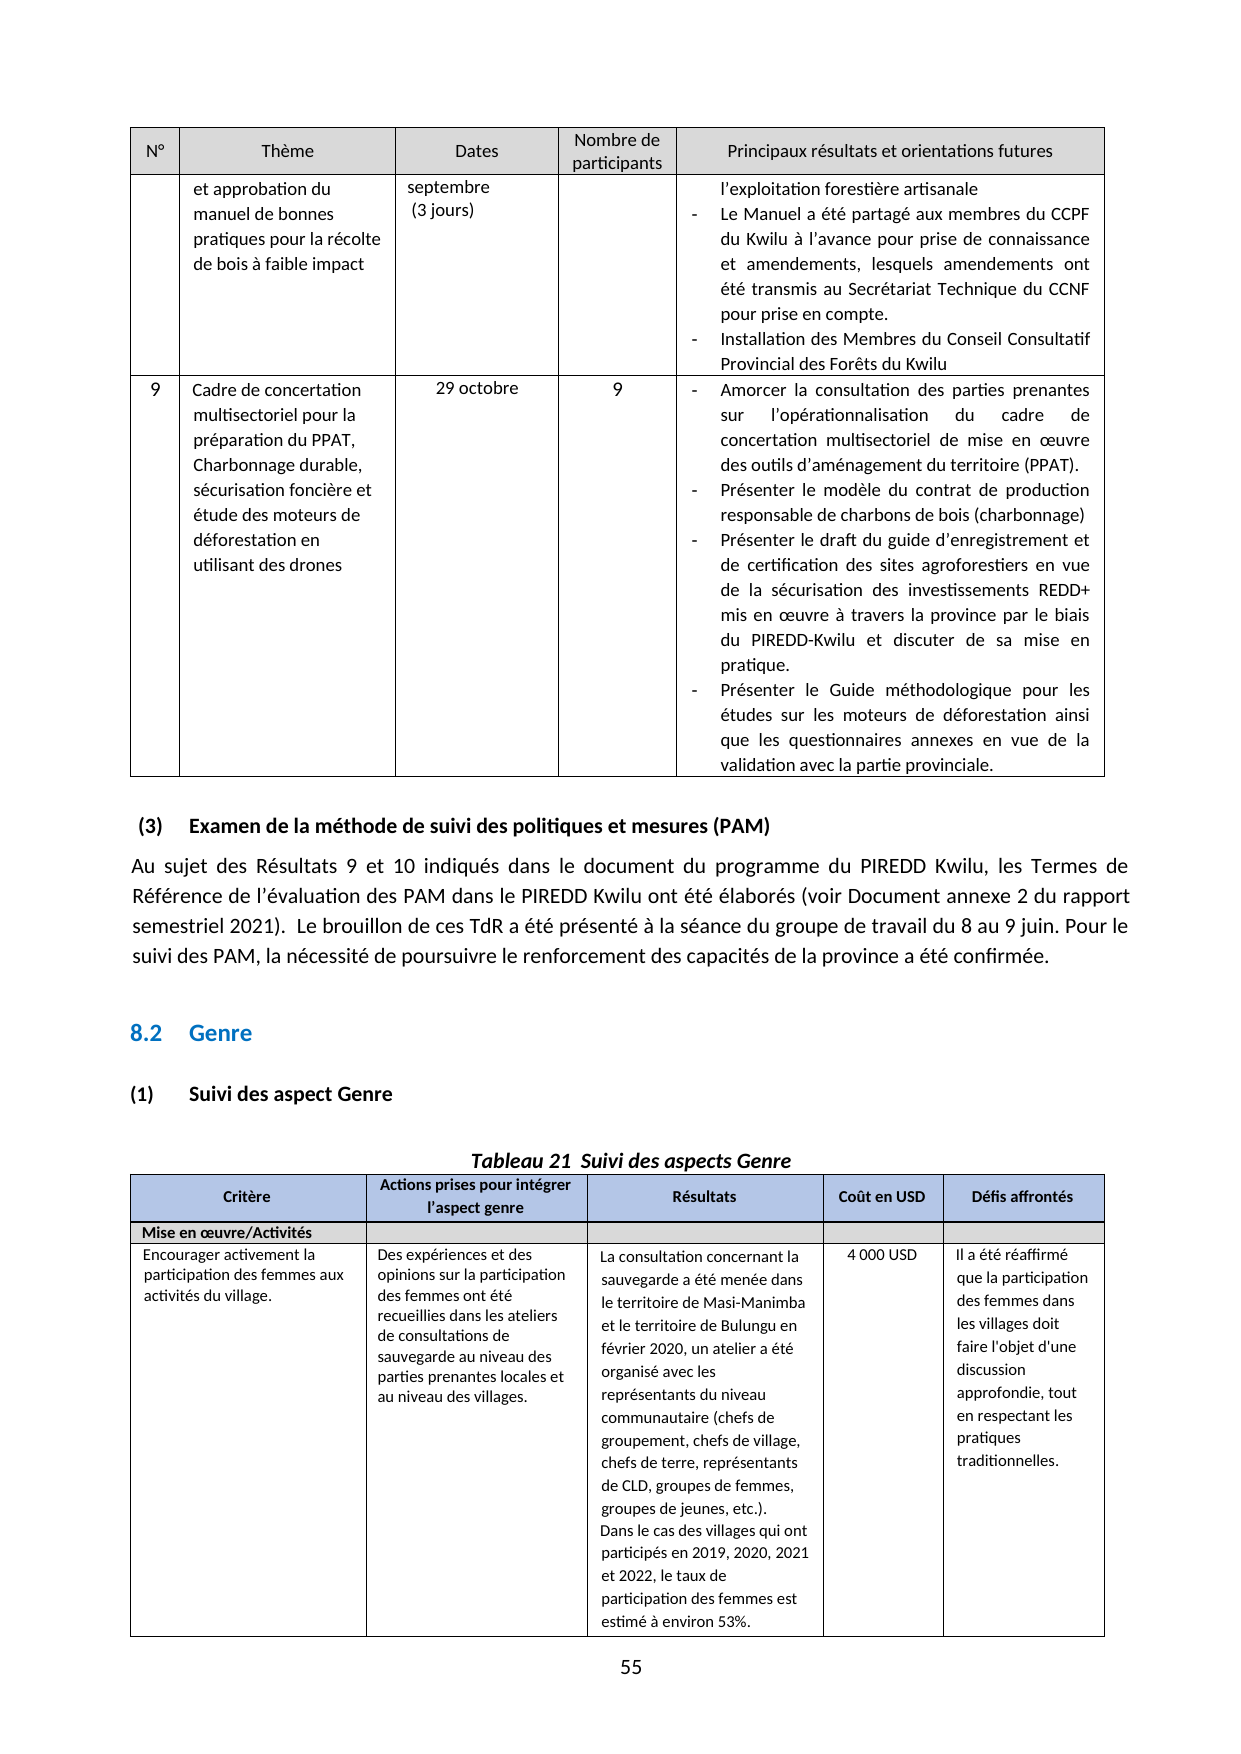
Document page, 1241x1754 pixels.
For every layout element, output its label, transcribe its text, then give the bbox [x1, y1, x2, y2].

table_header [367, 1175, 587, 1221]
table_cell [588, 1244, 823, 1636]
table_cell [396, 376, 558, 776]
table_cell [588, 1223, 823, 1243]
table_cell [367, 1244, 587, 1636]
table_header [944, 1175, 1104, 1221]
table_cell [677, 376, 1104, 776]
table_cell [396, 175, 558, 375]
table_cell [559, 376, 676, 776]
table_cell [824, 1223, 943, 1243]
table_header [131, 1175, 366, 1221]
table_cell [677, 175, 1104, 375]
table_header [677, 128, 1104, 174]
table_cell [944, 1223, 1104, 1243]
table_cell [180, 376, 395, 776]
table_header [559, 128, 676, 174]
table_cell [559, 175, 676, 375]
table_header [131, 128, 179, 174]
list Suivi des aspect Genre [130, 1076, 1134, 1108]
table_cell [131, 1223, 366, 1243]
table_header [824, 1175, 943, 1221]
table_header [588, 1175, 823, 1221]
text Au sujet des Résultats 9 et 10 indiqués dans le document du programme du PIREDD Kwilu, les Termes de Référence de l’évaluation des PAM dans le PIREDD Kwilu ont été élaborés (voir Document annexe 2 du rapport semestriel 2021). Le brouillon de ces TdR a été présenté à la séance du groupe de travail du 8 au 9 juin. Pour le suivi des PAM, la nécessité de poursuivre le renforcement des capacités de la province a été confirmée. [131, 852, 1131, 969]
subtitle Genre [130, 1017, 1131, 1047]
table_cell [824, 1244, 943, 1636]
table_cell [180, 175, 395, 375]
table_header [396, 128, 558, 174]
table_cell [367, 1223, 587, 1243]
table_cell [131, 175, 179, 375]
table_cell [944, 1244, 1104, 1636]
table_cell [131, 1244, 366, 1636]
text Tableau 21 Suivi des aspects Genre [131, 1147, 1131, 1173]
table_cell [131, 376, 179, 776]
list Examen de la méthode de suivi des politiques et mesures (PAM) [138, 808, 1134, 840]
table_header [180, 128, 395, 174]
